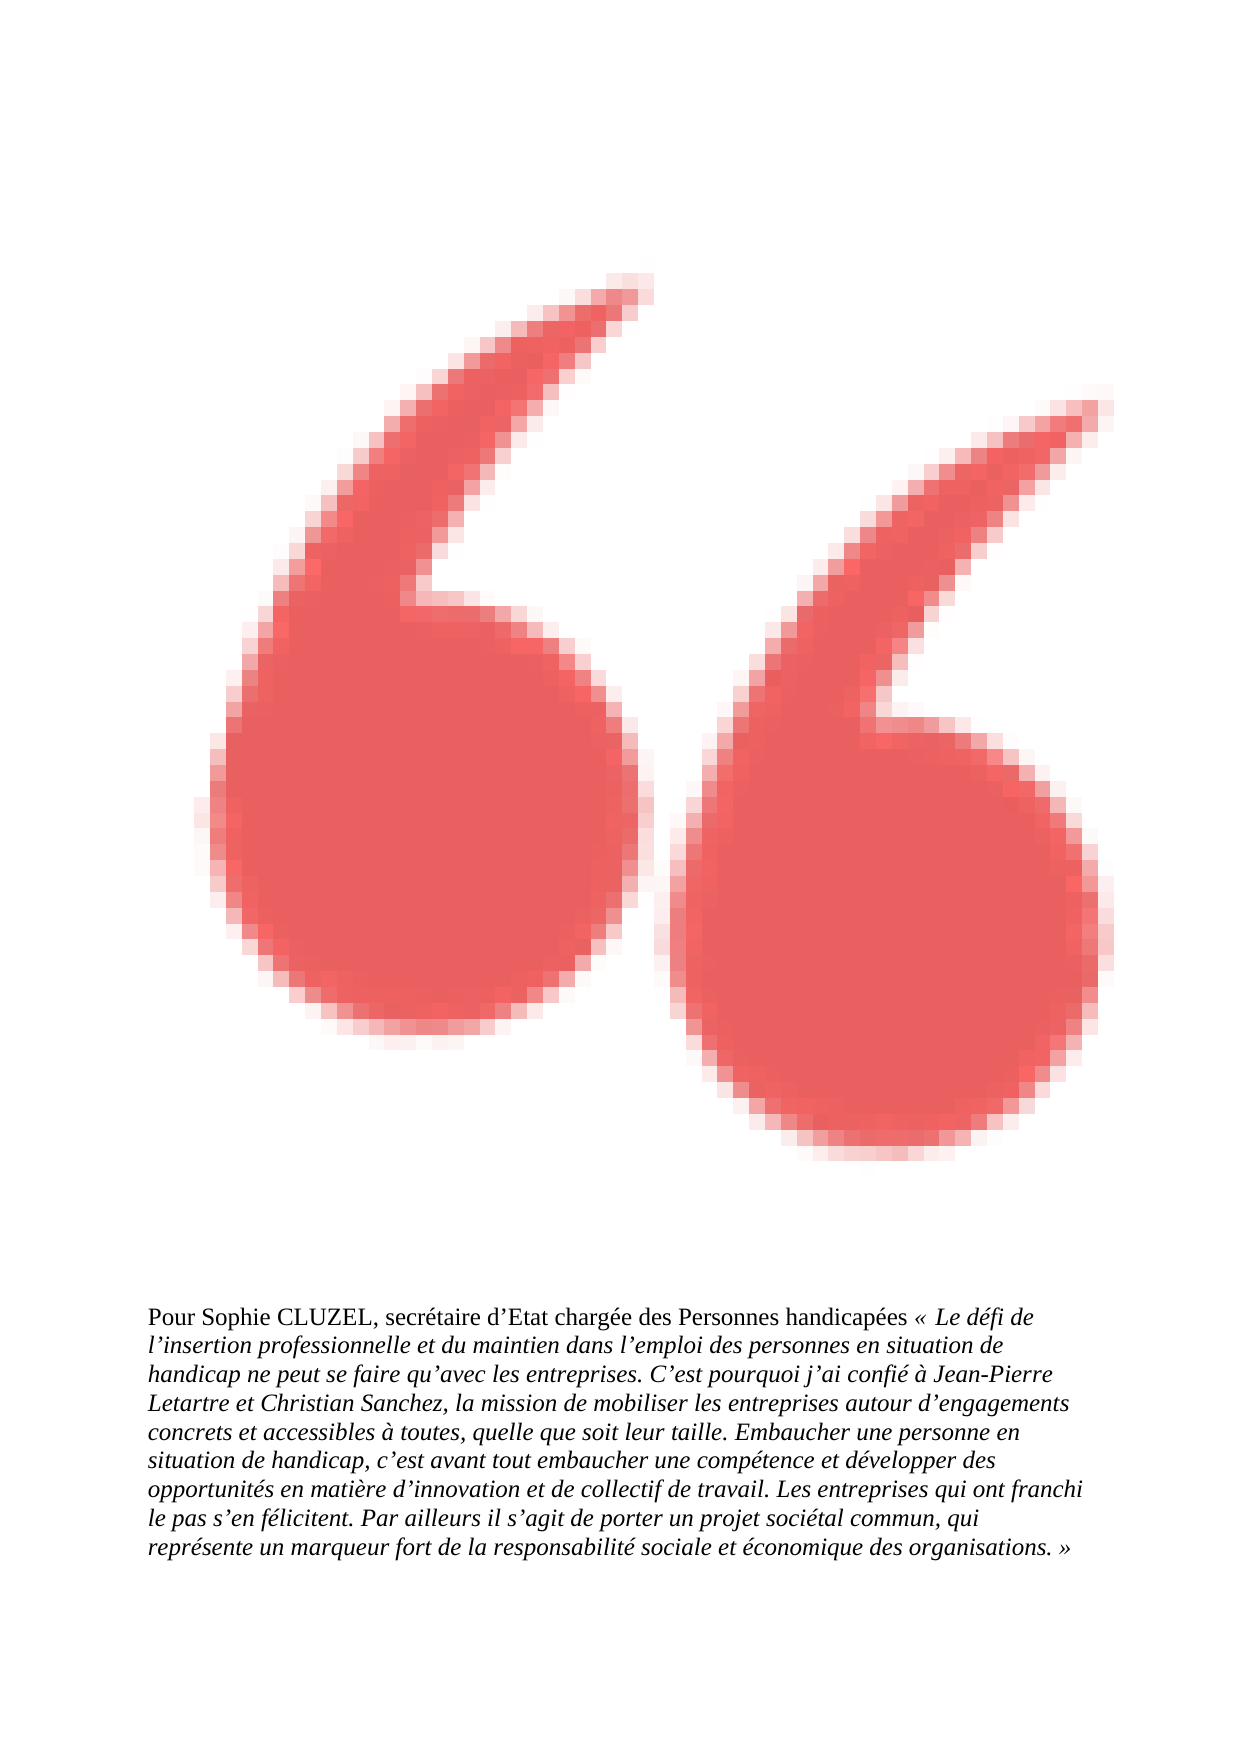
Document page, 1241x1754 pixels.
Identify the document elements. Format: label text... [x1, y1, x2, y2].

picture [147, 147, 1241, 1273]
text Pour Sophie CLUZEL, secrétaire d’Etat chargée des Personnes handicapées « Le défi de l’insertion professionnelle et du maintien dans l’emploi des personnes en situation de handicap ne peut se faire qu’avec les entreprises. C’est pourquoi j’ai confié à Jean-Pierre Letartre et Christian Sanchez, la mission de mobiliser les entreprises autour d’engagements concrets et accessibles à toutes, quelle que soit leur taille. Embaucher une personne en situation de handicap, c’est avant tout embaucher une compétence et développer des opportunités en matière d’innovation et de collectif de travail. Les entreprises qui ont franchi le pas s’en félicitent. Par ailleurs il s’agit de porter un projet sociétal commun, qui représente un marqueur fort de la responsabilité sociale et économique des organisations. » [148, 1302, 1093, 1561]
